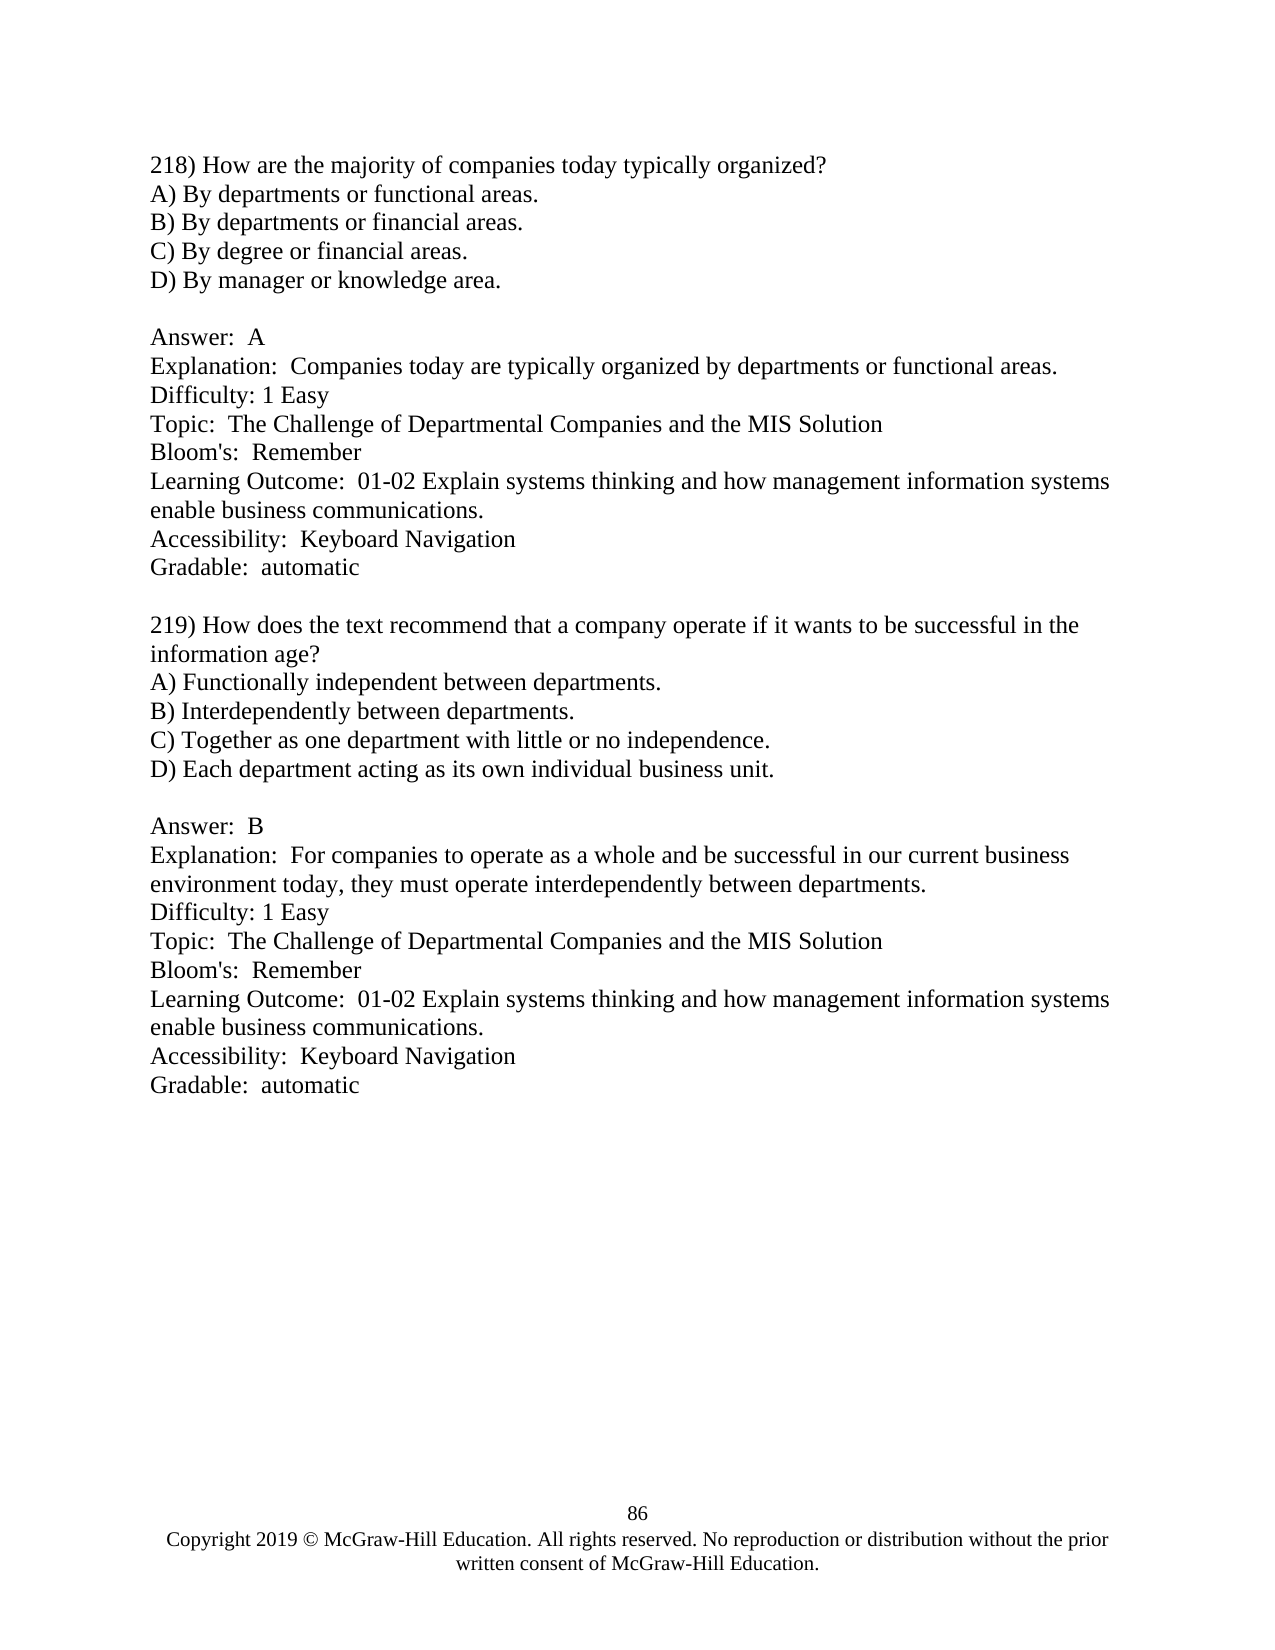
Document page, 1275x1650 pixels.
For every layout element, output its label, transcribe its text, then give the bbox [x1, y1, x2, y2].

text Learning Outcome: 01-02 Explain systems thinking and how management information systems enable business communications. [150, 984, 1125, 1041]
text C) Together as one department with little or no independence. [150, 725, 1125, 754]
text 218) How are the majority of companies today typically organized? [150, 150, 1125, 179]
text A) By departments or functional areas. [150, 179, 1125, 207]
text Explanation: Companies today are typically organized by departments or functional areas. [150, 351, 1125, 380]
text Bloom's: Remember [150, 955, 1125, 984]
text Learning Outcome: 01-02 Explain systems thinking and how management information systems enable business communications. [150, 466, 1125, 524]
text Accessibility: Keyboard Navigation [150, 524, 1125, 552]
text Bloom's: Remember [150, 437, 1125, 466]
text 219) How does the text recommend that a company operate if it wants to be successful in the information age? [150, 610, 1125, 667]
text Explanation: For companies to operate as a whole and be successful in our current business environment today, they must operate interdependently between departments. [150, 840, 1125, 897]
text A) Functionally independent between departments. [150, 667, 1125, 696]
text Answer: A [150, 322, 1125, 351]
text Difficulty: 1 Easy [150, 380, 1125, 409]
text Topic: The Challenge of Departmental Companies and the MIS Solution [150, 926, 1125, 955]
text B) By departments or financial areas. [150, 207, 1125, 236]
text D) Each department acting as its own individual business unit. [150, 754, 1125, 782]
text Topic: The Challenge of Departmental Companies and the MIS Solution [150, 409, 1125, 437]
text Answer: B [150, 811, 1125, 840]
text Difficulty: 1 Easy [150, 897, 1125, 926]
text Gradable: automatic [150, 1070, 1125, 1099]
text C) By degree or financial areas. [150, 236, 1125, 265]
text Gradable: automatic [150, 552, 1125, 581]
text B) Interdependently between departments. [150, 696, 1125, 725]
text Accessibility: Keyboard Navigation [150, 1041, 1125, 1070]
text D) By manager or knowledge area. [150, 265, 1125, 294]
